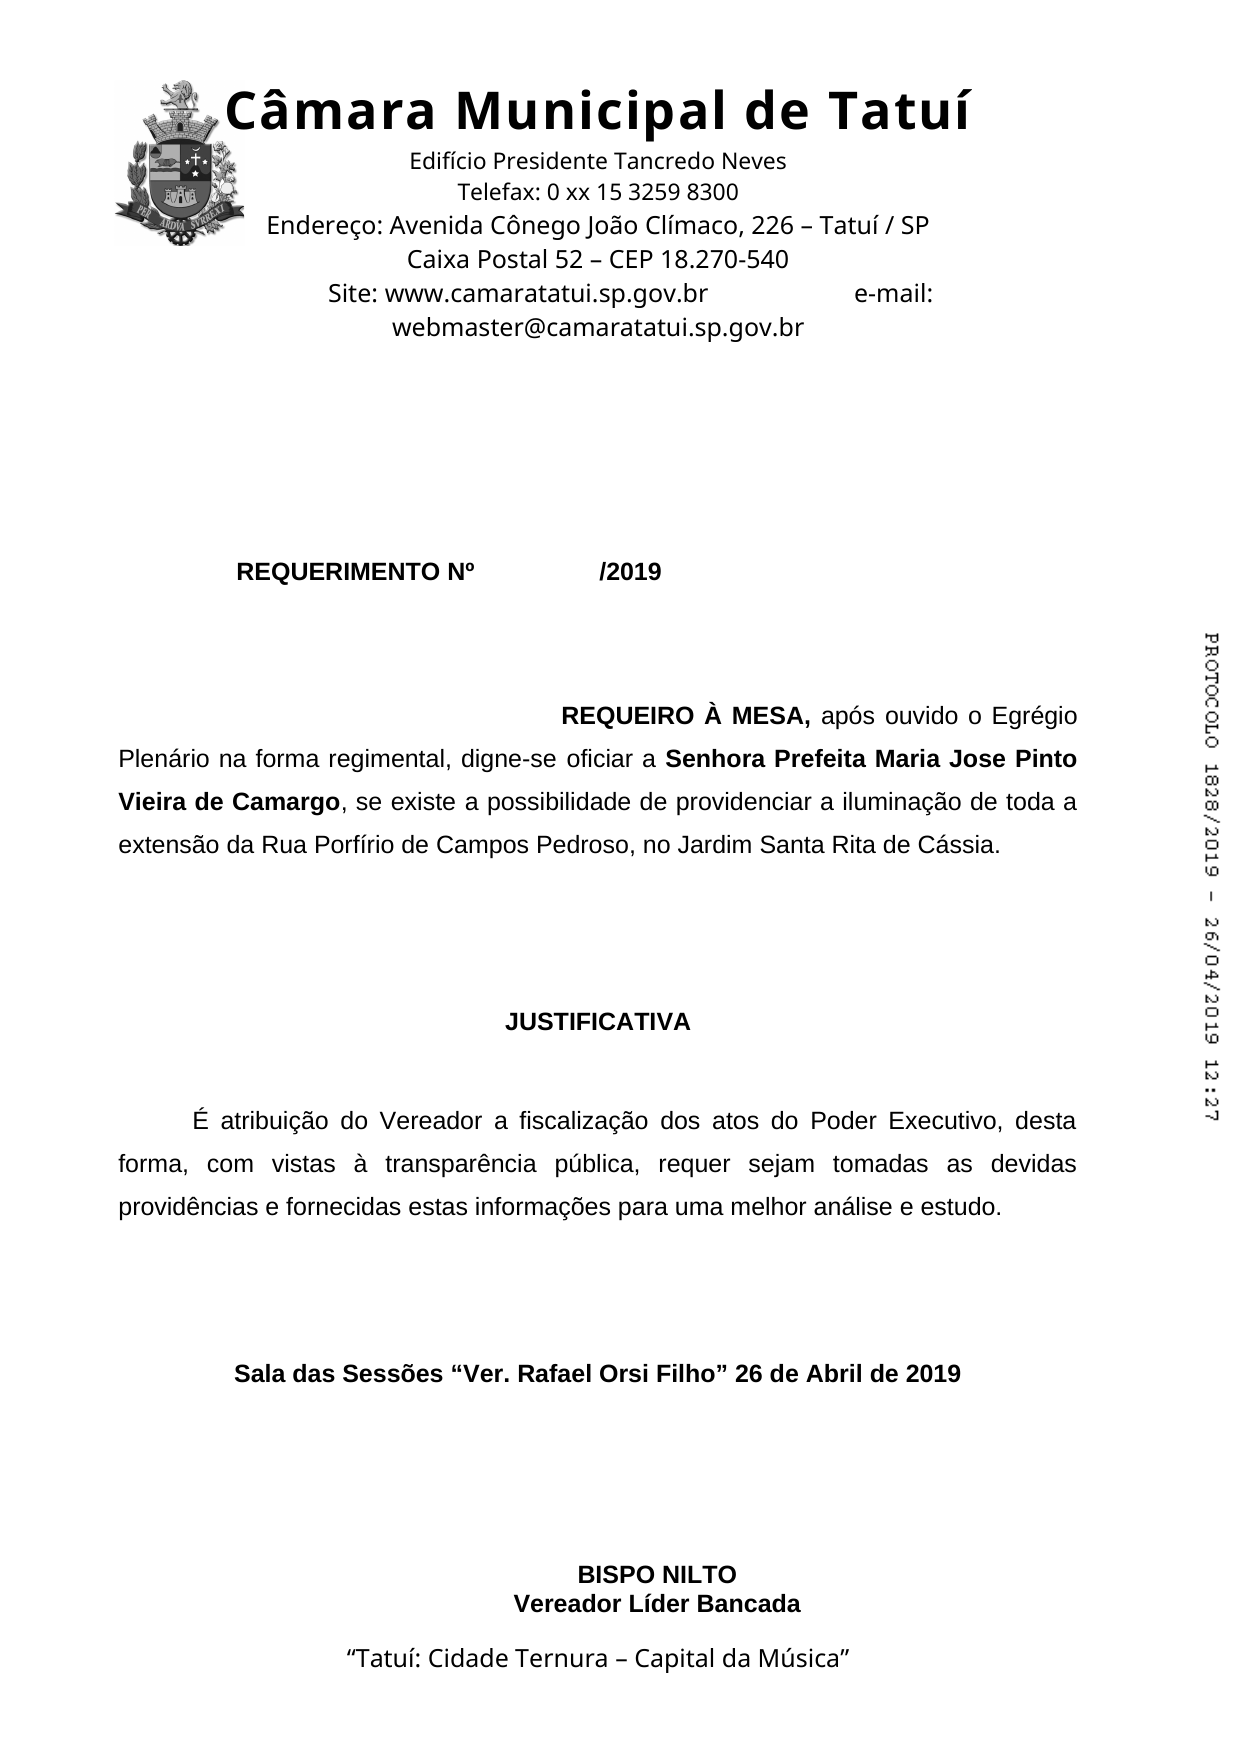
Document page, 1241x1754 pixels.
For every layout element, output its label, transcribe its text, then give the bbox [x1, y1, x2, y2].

picture [1177, 629, 1241, 1125]
text REQUERIMENTO Nº /2019 [236, 557, 1078, 586]
text Sala das Sessões “Ver. Rafael Orsi Filho” 26 de Abril de 2019 [118, 1359, 1078, 1387]
text Vereador Líder Bancada [236, 1589, 1078, 1617]
text É atribuição do Vereador a fiscalização dos atos do Poder Executivo, desta forma, com vistas à transparência pública, requer sejam tomadas as devidas providências e fornecidas estas informações para uma melhor análise e estudo. [118, 1106, 1078, 1221]
text JUSTIFICATIVA [118, 1007, 1078, 1036]
text REQUEIRO À MESA, após ouvido o Egrégio Plenário na forma regimental, digne-se oficiar a Senhora Prefeita Maria Jose Pinto Vieira de Camargo, se existe a possibilidade de providenciar a iluminação de toda a extensão da Rua Porfírio de Campos Pedroso, no Jardim Santa Rita de Cássia. [118, 701, 1078, 859]
text BISPO NILTO [236, 1560, 1078, 1589]
